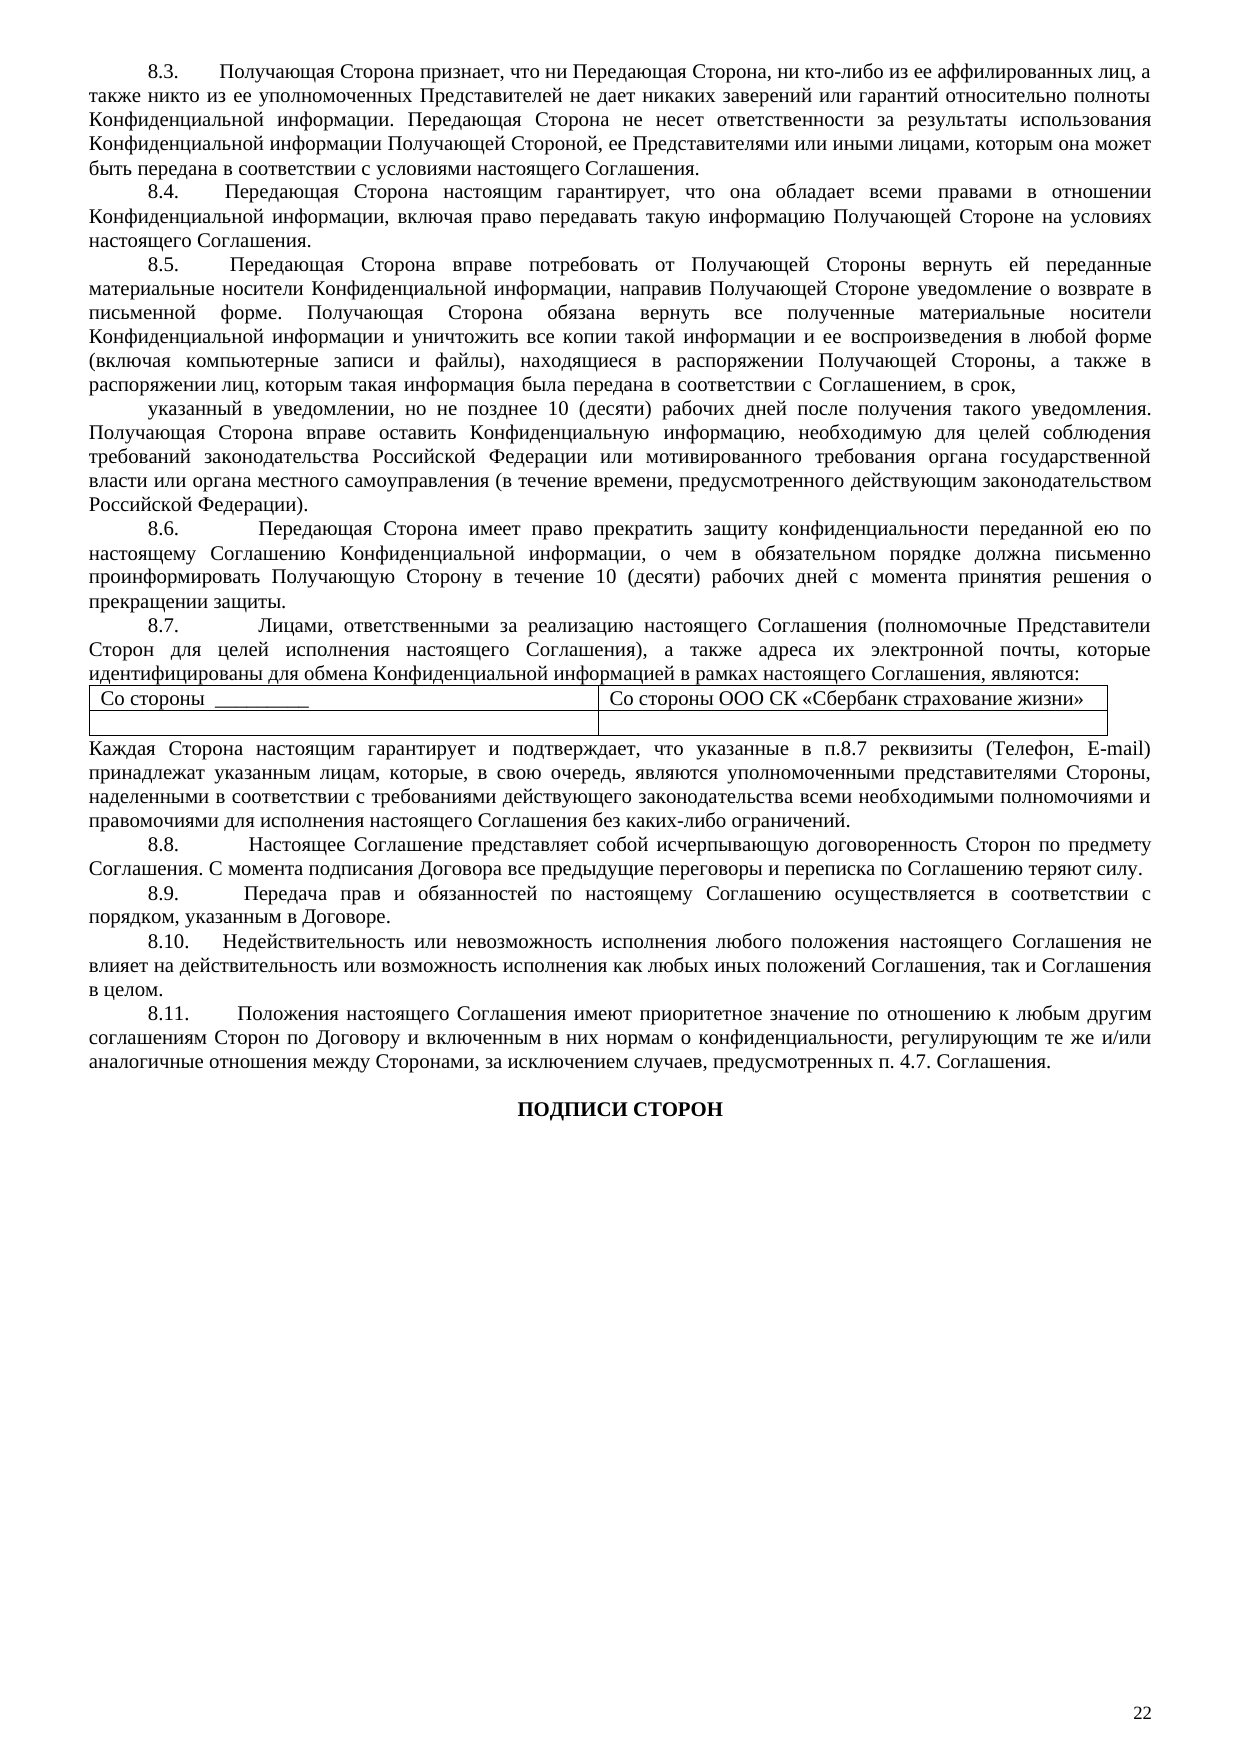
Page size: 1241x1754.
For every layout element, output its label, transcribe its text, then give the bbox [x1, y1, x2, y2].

table_cell [599, 711, 1107, 735]
list Передающая Сторона настоящим гарантирует, что она обладает всеми правами в отношении Конфиденциальной информации, включая право передавать такую информацию Получающей Стороне на условиях настоящего Соглашения. [89, 179, 1152, 252]
table_header Со стороны ООО СК «Сбербанк страхование жизни» [599, 686, 1107, 710]
list Настоящее Соглашение представляет собой исчерпывающую договоренность Сторон по предмету Соглашения. С момента подписания Договора все предыдущие переговоры и переписка по Соглашению теряют силу. [89, 832, 1152, 880]
table_cell [90, 711, 598, 735]
text указанный в уведомлении, но не позднее 10 (десяти) рабочих дней после получения такого уведомления. Получающая Сторона вправе оставить Конфиденциальную информацию, необходимую для целей соблюдения требований законодательства Российской Федерации или мотивированного требования органа государственной власти или органа местного самоуправления (в течение времени, предусмотренного действующим законодательством Российской Федерации). [89, 396, 1152, 516]
list Недействительность или невозможность исполнения любого положения настоящего Соглашения не влияет на действительность или возможность исполнения как любых иных положений Соглашения, так и Соглашения в целом. [89, 928, 1152, 1001]
list Передающая Сторона имеет право прекратить защиту конфиденциальности переданной ею по настоящему Соглашению Конфиденциальной информации, о чем в обязательном порядке должна письменно проинформировать Получающую Сторону в течение 10 (десяти) рабочих дней с момента принятия решения о прекращении защиты. [89, 516, 1152, 613]
list Передача прав и обязанностей по настоящему Соглашению осуществляется в соответствии с порядком, указанным в Договоре. [89, 880, 1152, 928]
list Лицами, ответственными за реализацию настоящего Соглашения (полномочные Представители Сторон для целей исполнения настоящего Соглашения), а также адреса их электронной почты, которые идентифицированы для обмена Конфиденциальной информацией в рамках настоящего Соглашения, являются: [89, 613, 1152, 685]
list Передающая Сторона вправе потребовать от Получающей Стороны вернуть ей переданные материальные носители Конфиденциальной информации, направив Получающей Стороне уведомление о возврате в письменной форме. Получающая Сторона обязана вернуть все полученные материальные носители Конфиденциальной информации и уничтожить все копии такой информации и ее воспроизведения в любой форме (включая компьютерные записи и файлы), находящиеся в распоряжении Получающей Стороны, а также в распоряжении лиц, которым такая информация была передана в соответствии с Соглашением, в срок, [89, 252, 1152, 396]
list Положения настоящего Соглашения имеют приоритетное значение по отношению к любым другим соглашениям Сторон по Договору и включенным в них нормам о конфиденциальности, регулирующим те же и/или аналогичные отношения между Сторонами, за исключением случаев, предусмотренных п. 4.7. Соглашения. [89, 1001, 1152, 1073]
text ПОДПИСИ СТОРОН [89, 1097, 1152, 1121]
table_header Со стороны _________ [90, 686, 598, 710]
list Получающая Сторона признает, что ни Передающая Сторона, ни кто-либо из ее аффилированных лиц, а также никто из ее уполномоченных Представителей не дает никаких заверений или гарантий относительно полноты Конфиденциальной информации. Передающая Сторона не несет ответственности за результаты использования Конфиденциальной информации Получающей Стороной, ее Представителями или иными лицами, которым она может быть передана в соответствии с условиями настоящего Соглашения. [89, 59, 1152, 179]
text Каждая Сторона настоящим гарантирует и подтверждает, что указанные в п.8.7 реквизиты (Телефон, E-mail) принадлежат указанным лицам, которые, в свою очередь, являются уполномоченными представителями Стороны, наделенными в соответствии с требованиями действующего законодательства всеми необходимыми полномочиями и правомочиями для исполнения настоящего Соглашения без каких-либо ограничений. [89, 736, 1152, 832]
